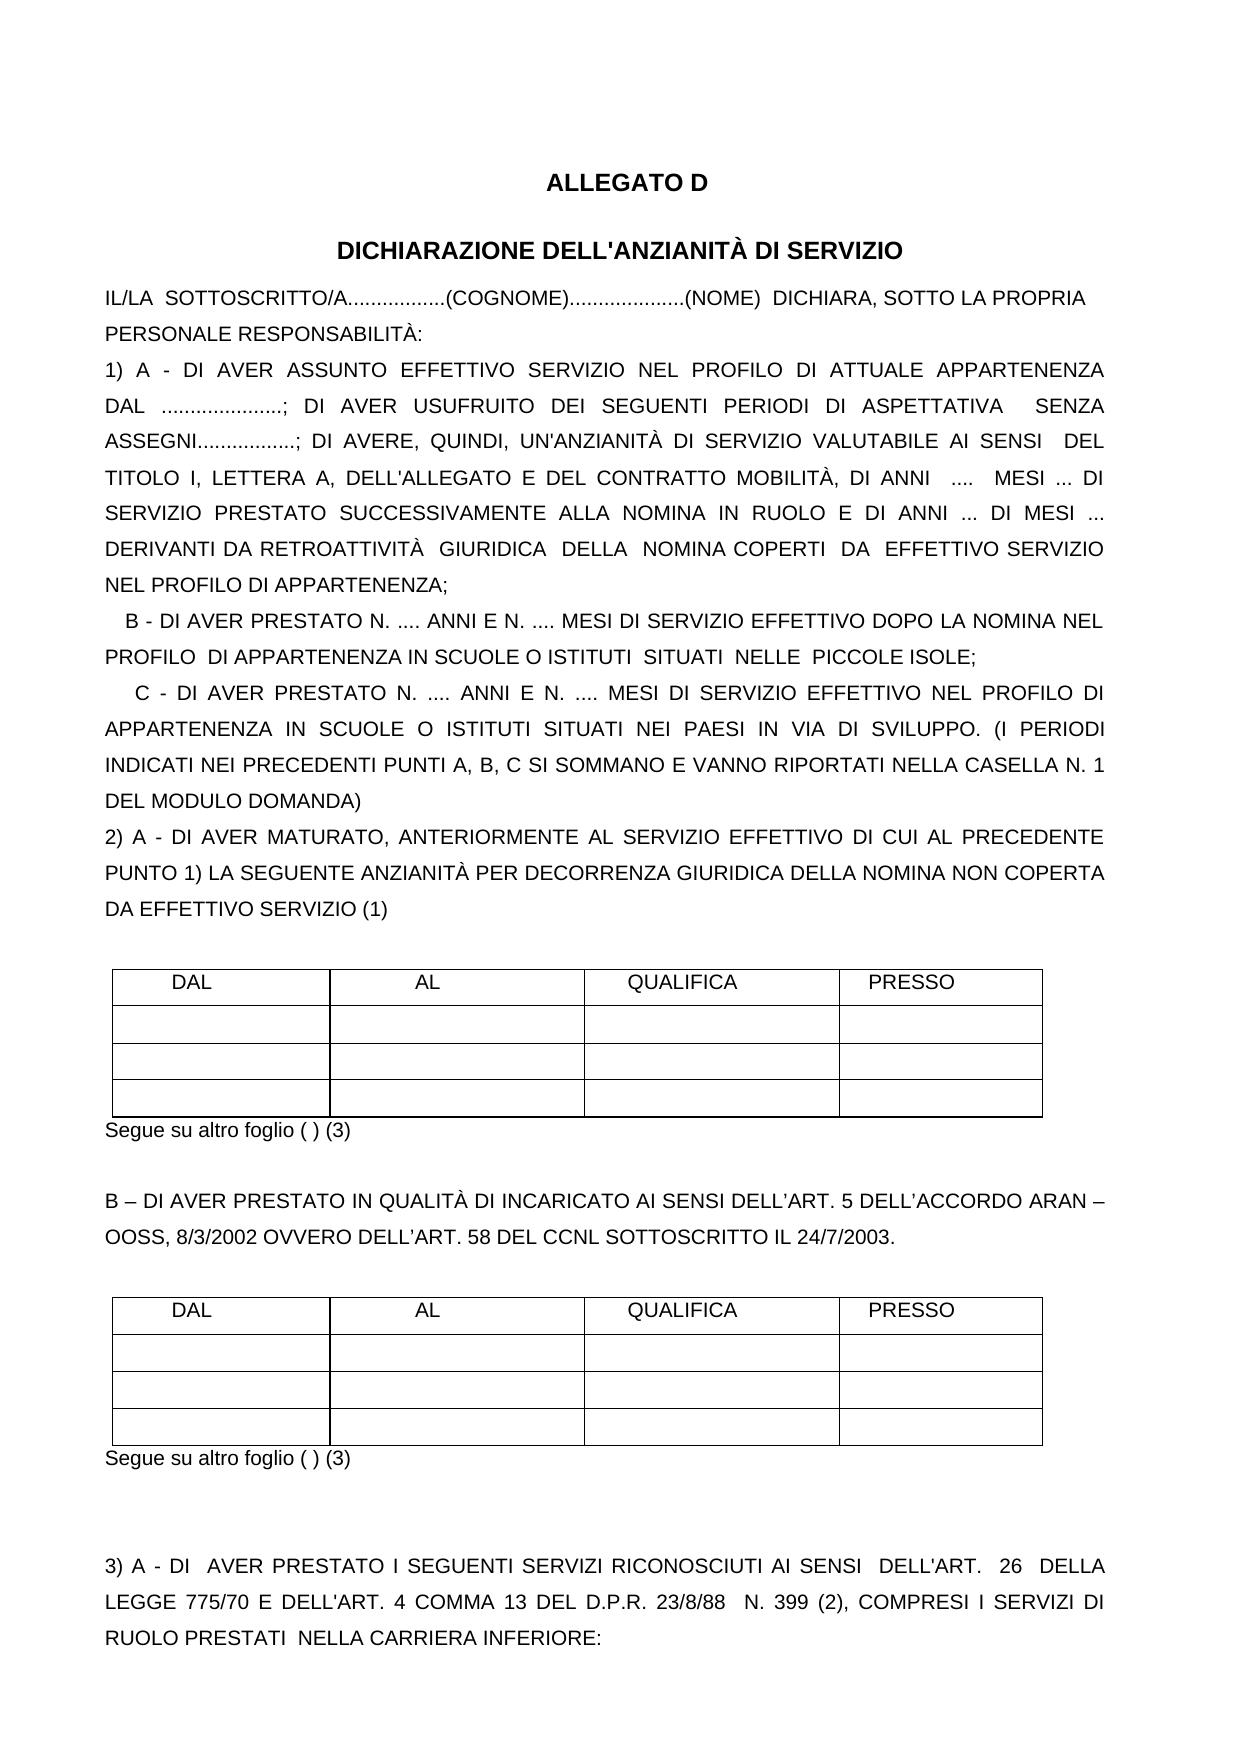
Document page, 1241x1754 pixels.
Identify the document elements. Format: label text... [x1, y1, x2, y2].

table_cell [331, 1335, 584, 1371]
table_cell [113, 1006, 329, 1042]
table_cell [585, 1409, 839, 1445]
table_cell [840, 1409, 1042, 1445]
table_cell [840, 1080, 1042, 1116]
table_cell [113, 1044, 329, 1079]
table_cell [585, 1044, 839, 1079]
text ALLEGATO D [75, 168, 1165, 197]
table_cell [113, 1080, 329, 1116]
text B - DI AVER PRESTATO N. .... ANNI E N. .... MESI DI SERVIZIO EFFETTIVO DOPO LA NOMINA NEL PROFILO DI APPARTENENZA IN SCUOLE O ISTITUTI SITUATI NELLE PICCOLE ISOLE; [104, 609, 1106, 669]
table_cell [840, 1044, 1042, 1079]
table_cell [331, 1372, 584, 1408]
table_cell [840, 1335, 1042, 1371]
text 3) A - DI AVER PRESTATO I SEGUENTI SERVIZI RICONOSCIUTI AI SENSI DELL'ART. 26 DELLA LEGGE 775/70 E DELL'ART. 4 COMMA 13 DEL D.P.R. 23/8/88 N. 399 (2), COMPRESI I SERVIZI DI RUOLO PRESTATI NELLA CARRIERA INFERIORE: [104, 1554, 1106, 1650]
table_cell [840, 1372, 1042, 1408]
text IL/LA SOTTOSCRITTO/A.................(COGNOME)....................(NOME) DICHIARA, SOTTO LA PROPRIA PERSONALE RESPONSABILITÀ: [104, 286, 1106, 346]
text B – DI AVER PRESTATO IN QUALITÀ DI INCARICATO AI SENSI DELL’ART. 5 DELL’ACCORDO ARAN – OOSS, 8/3/2002 OVVERO DELL’ART. 58 DEL CCNL SOTTOSCRITTO IL 24/7/2003. [104, 1189, 1106, 1249]
text 2) A - DI AVER MATURATO, ANTERIORMENTE AL SERVIZIO EFFETTIVO DI CUI AL PRECEDENTE PUNTO 1) LA SEGUENTE ANZIANITÀ PER DECORRENZA GIURIDICA DELLA NOMINA NON COPERTA DA EFFETTIVO SERVIZIO (1) [104, 825, 1106, 921]
table_cell [585, 1372, 839, 1408]
table_header DAL [113, 970, 329, 1005]
table_header AL [331, 970, 584, 1005]
text Segue su altro foglio ( ) (3) [104, 1446, 1106, 1470]
table_cell [585, 1006, 839, 1042]
table_cell [331, 1080, 584, 1116]
table_cell [331, 1006, 584, 1042]
table_cell [113, 1335, 329, 1371]
table_cell [585, 1080, 839, 1116]
table_cell [113, 1409, 329, 1445]
table_header DAL [113, 1298, 329, 1334]
table_cell [331, 1044, 584, 1079]
table_header PRESSO [840, 970, 1042, 1005]
text DICHIARAZIONE DELL'ANZIANITÀ DI SERVIZIO [75, 236, 1165, 265]
table_cell [331, 1409, 584, 1445]
text Segue su altro foglio ( ) (3) [104, 1117, 1106, 1141]
table_cell [840, 1006, 1042, 1042]
table_cell [585, 1335, 839, 1371]
table_cell [113, 1372, 329, 1408]
table_header QUALIFICA [585, 1298, 839, 1334]
table_header PRESSO [840, 1298, 1042, 1334]
text C - DI AVER PRESTATO N. .... ANNI E N. .... MESI DI SERVIZIO EFFETTIVO NEL PROFILO DI APPARTENENZA IN SCUOLE O ISTITUTI SITUATI NEI PAESI IN VIA DI SVILUPPO. (I PERIODI INDICATI NEI PRECEDENTI PUNTI A, B, C SI SOMMANO E VANNO RIPORTATI NELLA CASELLA N. 1 DEL MODULO DOMANDA) [104, 681, 1106, 813]
text 1) A - DI AVER ASSUNTO EFFETTIVO SERVIZIO NEL PROFILO DI ATTUALE APPARTENENZA DAL .....................; DI AVER USUFRUITO DEI SEGUENTI PERIODI DI ASPETTATIVA SENZA ASSEGNI.................; DI AVERE, QUINDI, UN'ANZIANITÀ DI SERVIZIO VALUTABILE AI SENSI DEL TITOLO I, LETTERA A, DELL'ALLEGATO E DEL CONTRATTO MOBILITÀ, DI ANNI .... MESI ... DI SERVIZIO PRESTATO SUCCESSIVAMENTE ALLA NOMINA IN RUOLO E DI ANNI ... DI MESI ... DERIVANTI DA RETROATTIVITÀ GIURIDICA DELLA NOMINA COPERTI DA EFFETTIVO SERVIZIO NEL PROFILO DI APPARTENENZA; [104, 357, 1106, 597]
table_header QUALIFICA [585, 970, 839, 1005]
table_header AL [331, 1298, 584, 1334]
